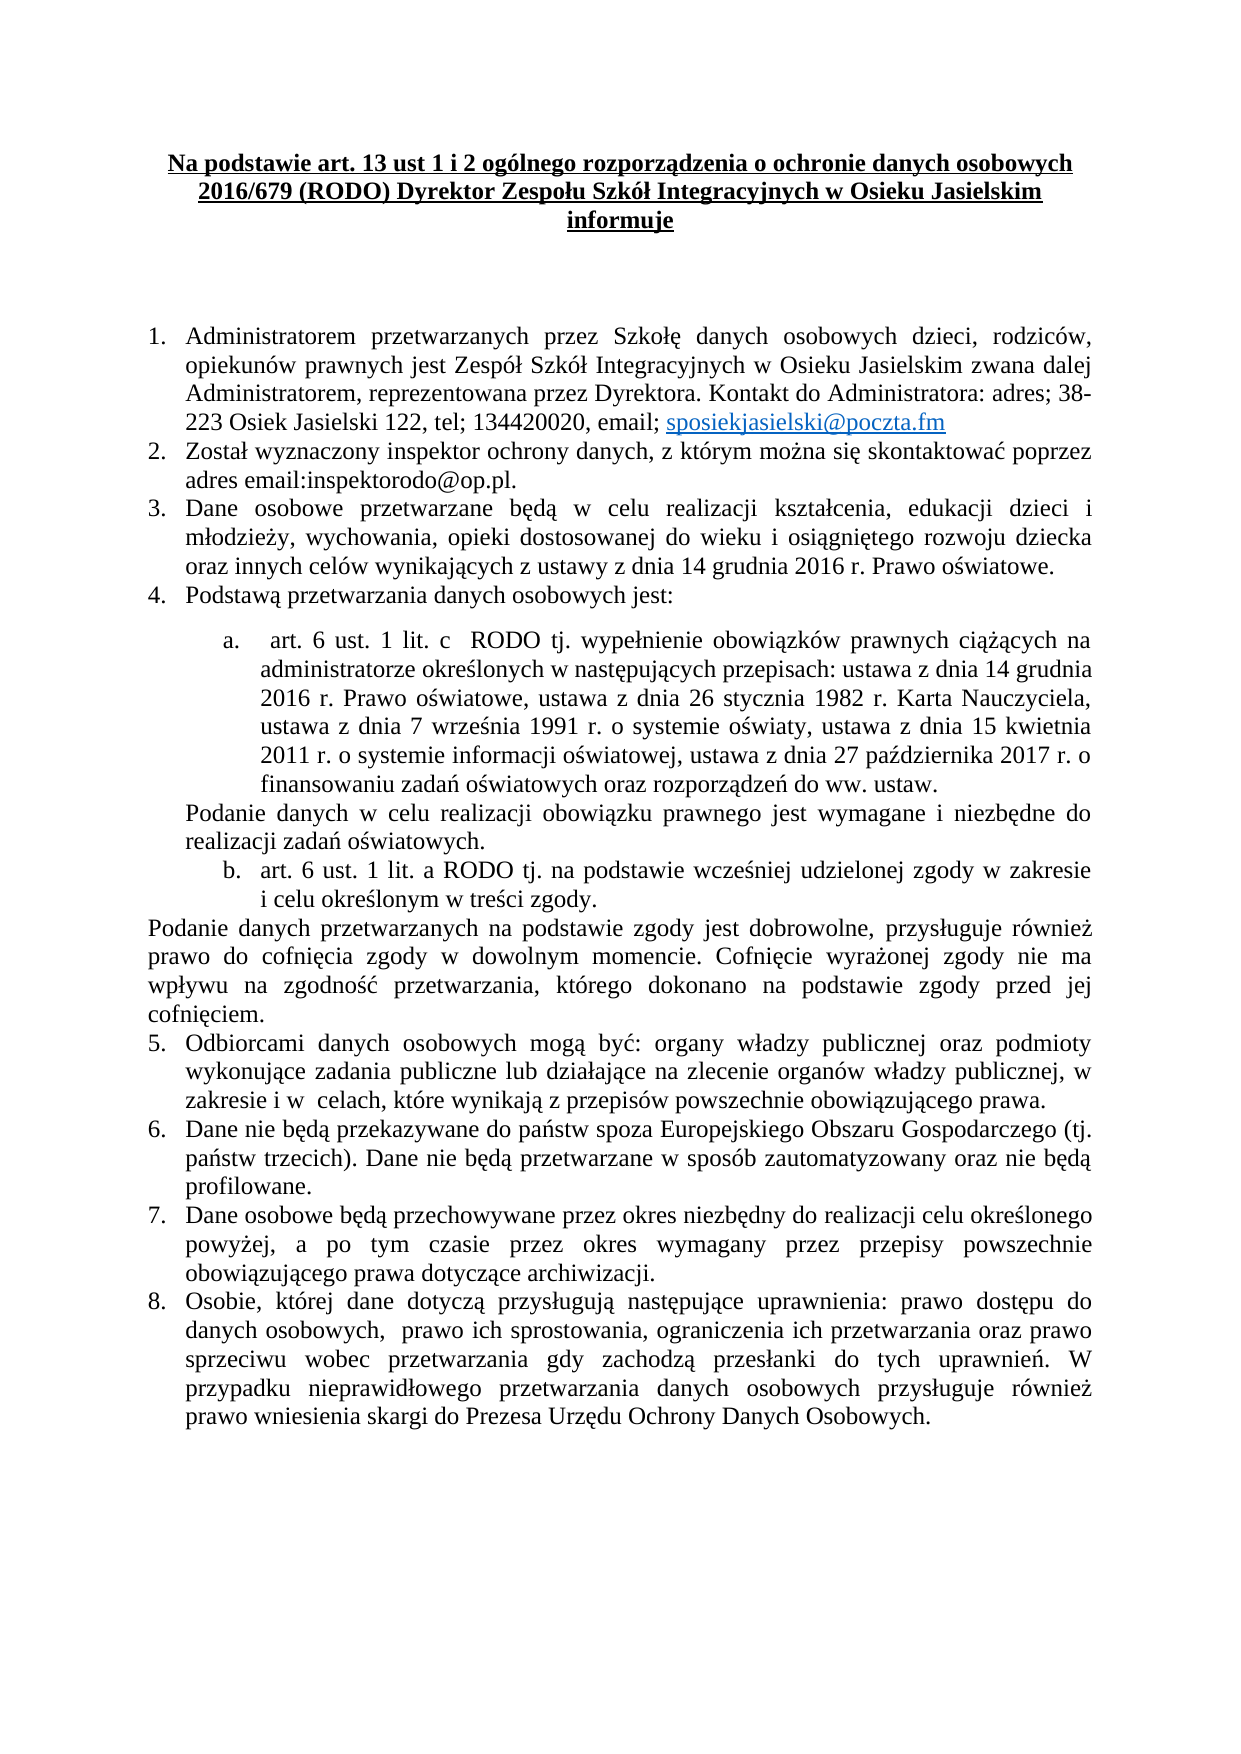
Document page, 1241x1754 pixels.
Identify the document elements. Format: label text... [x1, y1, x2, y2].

list Dane osobowe przetwarzane będą w celu realizacji kształcenia, edukacji dzieci i młodzieży, wychowania, opieki dostosowanej do wieku i osiągniętego rozwoju dziecka oraz innych celów wynikających z ustawy z dnia 14 grudnia 2016 r. Prawo oświatowe. [148, 493, 1093, 580]
list Dane osobowe będą przechowywane przez okres niezbędny do realizacji celu określonego powyżej, a po tym czasie przez okres wymagany przez przepisy powszechnie obowiązującego prawa dotyczące archiwizacji. [148, 1200, 1093, 1286]
list Podanie danych w celu realizacji obowiązku prawnego jest wymagane i niezbędne do realizacji zadań oświatowych. [185, 798, 1093, 855]
text Na podstawie art. 13 ust 1 i 2 ogólnego rozporządzenia o ochronie danych osobowych 2016/679 (RODO) Dyrektor Zespołu Szkół Integracyjnych w Osieku Jasielskim informuje [148, 148, 1093, 234]
list Dane nie będą przekazywane do państw spoza Europejskiego Obszaru Gospodarczego (tj. państw trzecich). Dane nie będą przetwarzane w sposób zautomatyzowany oraz nie będą profilowane. [148, 1114, 1093, 1200]
list Administratorem przetwarzanych przez Szkołę danych osobowych dzieci, rodziców, opiekunów prawnych jest Zespół Szkół Integracyjnych w Osieku Jasielskim zwana dalej Administratorem, reprezentowana przez Dyrektora. Kontakt do Administratora: adres; 38-223 Osiek Jasielski 122, tel; 134420020, email; sposiekjasielski@poczta.fm [148, 321, 1093, 436]
list Podstawą przetwarzania danych osobowych jest: [148, 580, 1093, 608]
list art. 6 ust. 1 lit. c RODO tj. wypełnienie obowiązków prawnych ciążących na administratorze określonych w następujących przepisach: ustawa z dnia 14 grudnia 2016 r. Prawo oświatowe, ustawa z dnia 26 stycznia 1982 r. Karta Nauczyciela, ustawa z dnia 7 września 1991 r. o systemie oświaty, ustawa z dnia 15 kwietnia 2011 r. o systemie informacji oświatowej, ustawa z dnia 27 października 2017 r. o finansowaniu zadań oświatowych oraz rozporządzeń do ww. ustaw. [223, 625, 1093, 798]
list art. 6 ust. 1 lit. a RODO tj. na podstawie wcześniej udzielonej zgody w zakresie i celu określonym w treści zgody. [223, 855, 1093, 913]
text Podanie danych przetwarzanych na podstawie zgody jest dobrowolne, przysługuje również prawo do cofnięcia zgody w dowolnym momencie. Cofnięcie wyrażonej zgody nie ma wpływu na zgodność przetwarzania, którego dokonano na podstawie zgody przed jej cofnięciem. [148, 913, 1093, 1028]
list Został wyznaczony inspektor ochrony danych, z którym można się skontaktować poprzez adres email:inspektorodo@op.pl. [148, 436, 1093, 493]
list Odbiorcami danych osobowych mogą być: organy władzy publicznej oraz podmioty wykonujące zadania publiczne lub działające na zlecenie organów władzy publicznej, w zakresie i w celach, które wynikają z przepisów powszechnie obowiązującego prawa. [148, 1028, 1093, 1114]
list Osobie, której dane dotyczą przysługują następujące uprawnienia: prawo dostępu do danych osobowych, prawo ich sprostowania, ograniczenia ich przetwarzania oraz prawo sprzeciwu wobec przetwarzania gdy zachodzą przesłanki do tych uprawnień. W przypadku nieprawidłowego przetwarzania danych osobowych przysługuje również prawo wniesienia skargi do Prezesa Urzędu Ochrony Danych Osobowych. [148, 1286, 1093, 1430]
